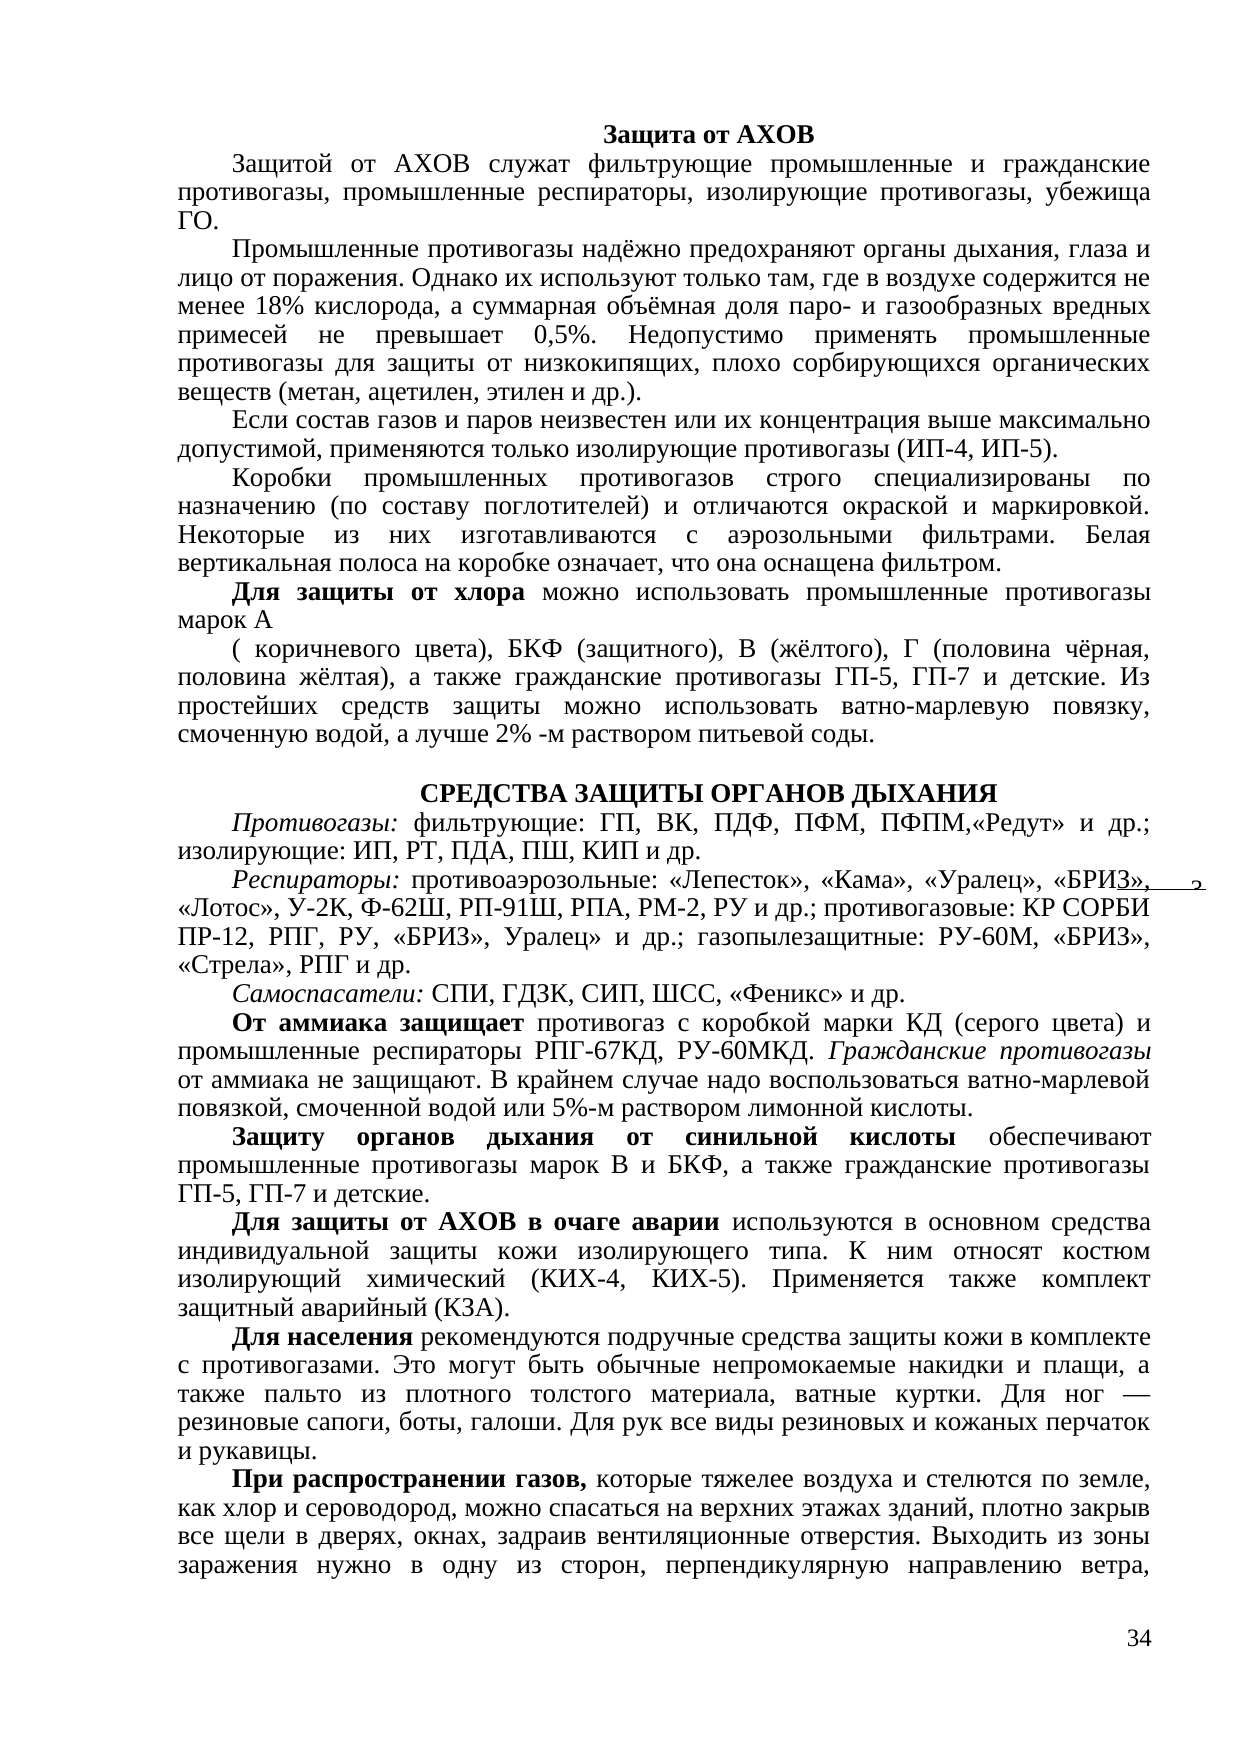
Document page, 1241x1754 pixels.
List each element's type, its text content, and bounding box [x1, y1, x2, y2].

text Респираторы: противоаэрозольные: «Лепесток», «Кама», «Уралец», «БРИЗ», «Лотос», У-2К, Ф-62Ш, РП-91Ш, РПА, РМ-2, РУ и др.; противогазовые: КР СОРБИ ПР-12, РПГ, РУ, «БРИЗ», Уралец» и др.; газопылезащитные: РУ-60М, «БРИЗ», «Стрела», РПГ и др. [177, 865, 1152, 979]
text Для защиты от хлора можно использовать промышленные противогазы марок А [177, 577, 1152, 634]
text Промышленные противогазы надёжно предохраняют органы дыхания, глаза и лицо от поражения. Однако их используют только там, где в воздухе содержится не менее 18% кислорода, а суммарная объёмная доля паро- и газообразных вредных примесей не превышает 0,5%. Недопустимо применять промышленные противогазы для защиты от низкокипящих, плохо сорбирующихся органических веществ (метан, ацетилен, этилен и др.). [177, 235, 1152, 406]
text Для населения рекомендуются подручные средства защиты кожи в комплекте с противогазами. Это могут быть обычные непромокаемые накидки и плащи, а также пальто из плотного толстого материала, ватные куртки. Для ног — резиновые сапоги, боты, галоши. Для рук все виды резиновых и кожаных перчаток и рукавицы. [177, 1322, 1152, 1465]
text Защитой от АХОВ служат фильтрующие промышленные и гражданские противогазы, промышленные респираторы, изолирующие противогазы, убежища ГО. [177, 149, 1152, 235]
text Противогазы: фильтрующие: ГП, ВК, ПДФ, ПФМ, ПФПМ,«Редут» и др.; изолирующие: ИП, РТ, ПДА, ПШ, КИП и др. [177, 808, 1152, 865]
text Самоспасатели: СПИ, ГДЗК, СИП, ШСС, «Феникс» и др. [177, 979, 1152, 1008]
text Защита от АХОВ [177, 118, 1152, 149]
text ( коричневого цвета), БКФ (защитного), В (жёлтого), Г (половина чёрная, половина жёлтая), а также гражданские противогазы ГП-5, ГП-7 и детские. Из простейших средств защиты можно использовать ватно-марлевую повязку, смоченную водой, а лучше 2% -м раствором питьевой соды. [177, 634, 1152, 749]
text СРЕДСТВА ЗАЩИТЫ ОРГАНОВ ДЫХАНИЯ [177, 777, 1152, 808]
text От аммиака защищает противогаз с коробкой марки КД (серого цвета) и промышленные респираторы РПГ-67КД, РУ-60МКД. Гражданские противогазы от аммиака не защищают. В крайнем случае надо воспользоваться ватно-марлевой повязкой, смоченной водой или 5%-м раствором лимонной кислоты. [177, 1008, 1152, 1122]
text Коробки промышленных противогазов строго специализированы по назначению (по составу поглотителей) и отличаются окраской и маркировкой. Некоторые из них изготавливаются с аэрозольными фильтрами. Белая вертикальная полоса на коробке означает, что она оснащена фильтром. [177, 463, 1152, 577]
text Защиту органов дыхания от синильной кислоты обеспечивают промышленные противогазы марок В и БКФ, а также гражданские противогазы ГП-5, ГП-7 и детские. [177, 1122, 1152, 1208]
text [177, 1465, 1152, 1579]
text Для защиты от АХОВ в очаге аварии используются в основном средства индивидуальной защиты кожи изолирующего типа. К ним относят костюм изолирующий химический (КИХ-4, КИХ-5). Применяется также комплект защитный аварийный (КЗА). [177, 1208, 1152, 1322]
text Если состав газов и паров неизвестен или их концентрация выше максимально допустимой, применяются только изолирующие противогазы (ИП-4, ИП-5). [177, 406, 1152, 463]
